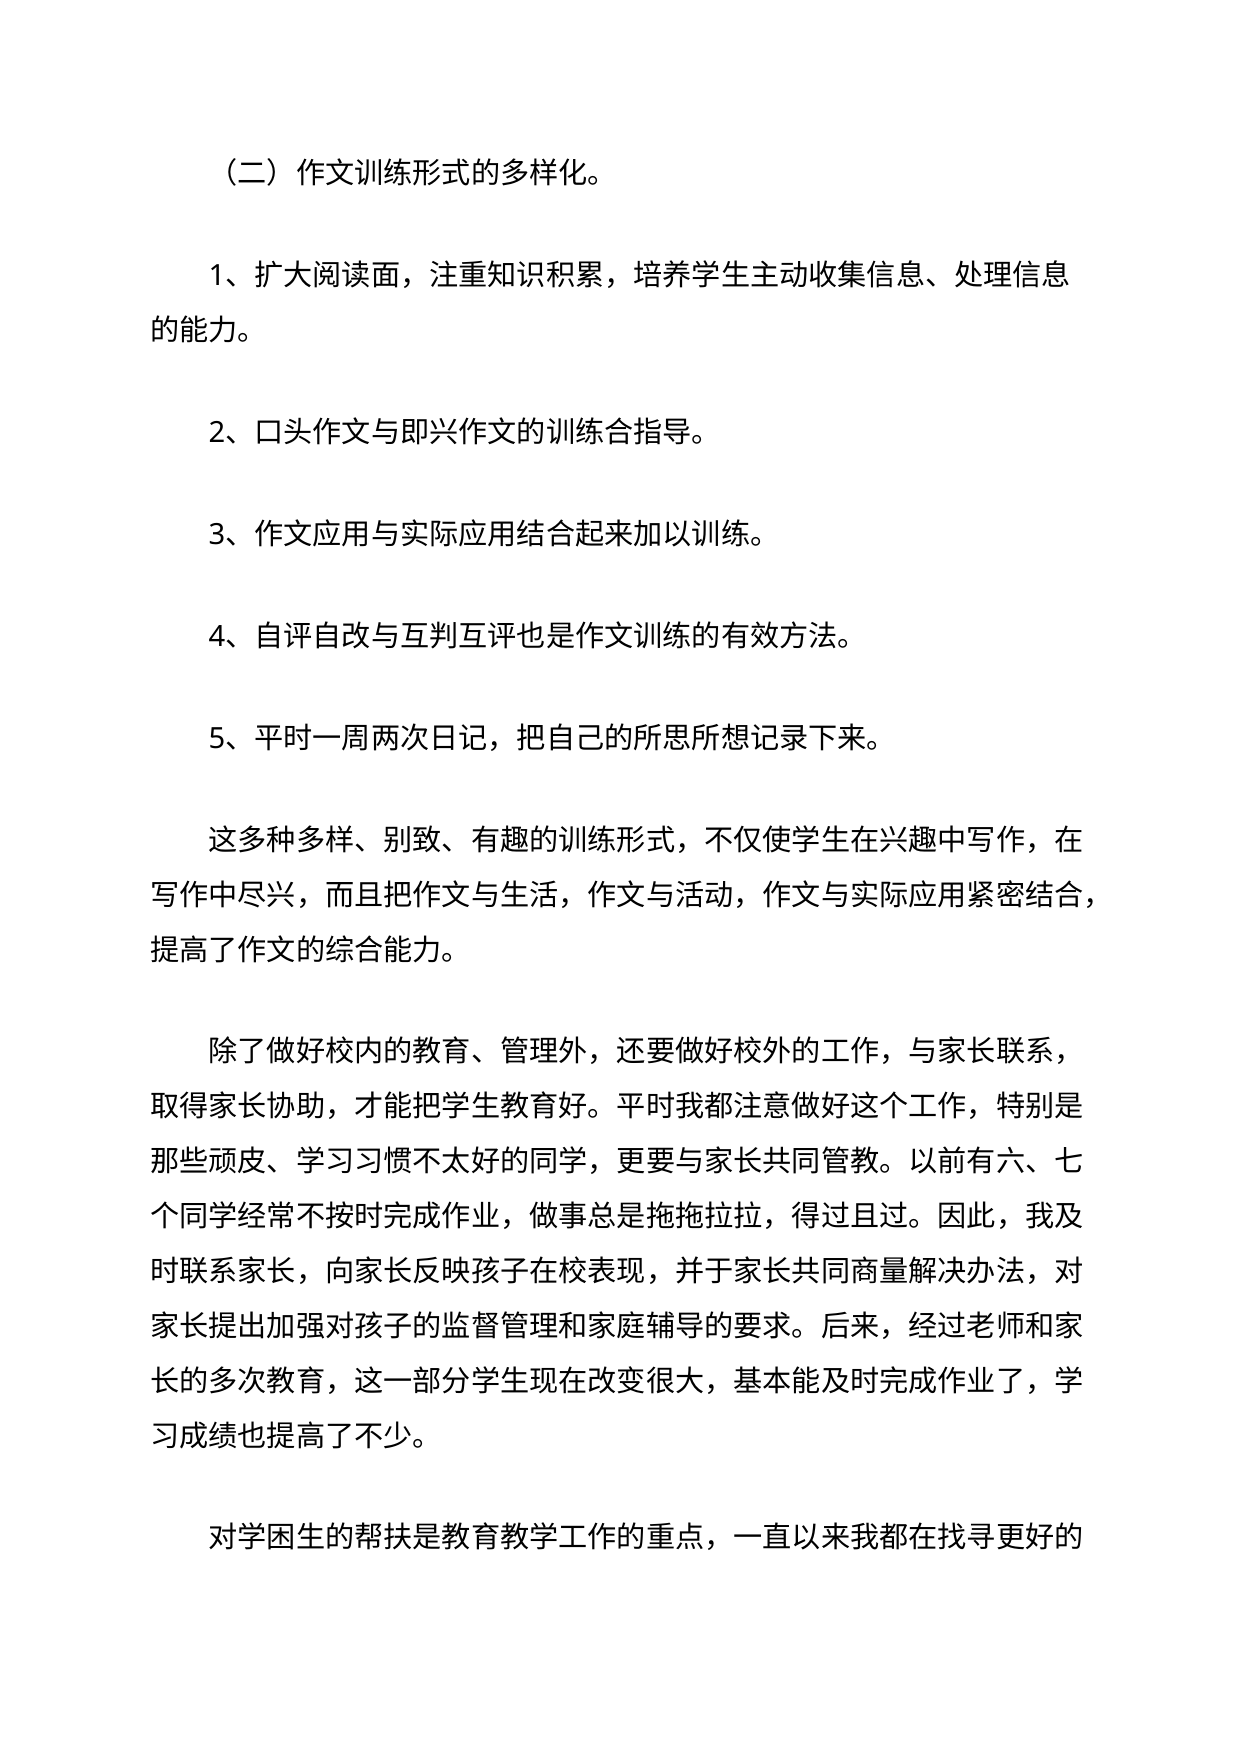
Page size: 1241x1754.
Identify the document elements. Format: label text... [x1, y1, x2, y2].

text 这多种多样、别致、有趣的训练形式，不仅使学生在兴趣中写作，在写作中尽兴，而且把作文与生活，作文与活动，作文与实际应用紧密结合，提高了作文的综合能力。 [150, 816, 1090, 968]
text 1、扩大阅读面，注重知识积累，培养学生主动收集信息、处理信息的能力。 [150, 252, 1090, 349]
text 2、口头作文与即兴作文的训练合指导。 [150, 408, 1090, 451]
text 4、自评自改与互判互评也是作文训练的有效方法。 [150, 612, 1090, 655]
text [150, 1514, 1090, 1556]
text （二）作文训练形式的多样化。 [150, 150, 1090, 192]
text 除了做好校内的教育、管理外，还要做好校外的工作，与家长联系，取得家长协助，才能把学生教育好。平时我都注意做好这个工作，特别是那些顽皮、学习习惯不太好的同学，更要与家长共同管教。以前有六、七个同学经常不按时完成作业，做事总是拖拖拉拉，得过且过。因此，我及时联系家长，向家长反映孩子在校表现，并于家长共同商量解决办法，对家长提出加强对孩子的监督管理和家庭辅导的要求。后来，经过老师和家长的多次教育，这一部分学生现在改变很大，基本能及时完成作业了，学习成绩也提高了不少。 [150, 1028, 1090, 1454]
text 3、作文应用与实际应用结合起来加以训练。 [150, 511, 1090, 553]
text 5、平时一周两次日记，把自己的所思所想记录下来。 [150, 714, 1090, 757]
